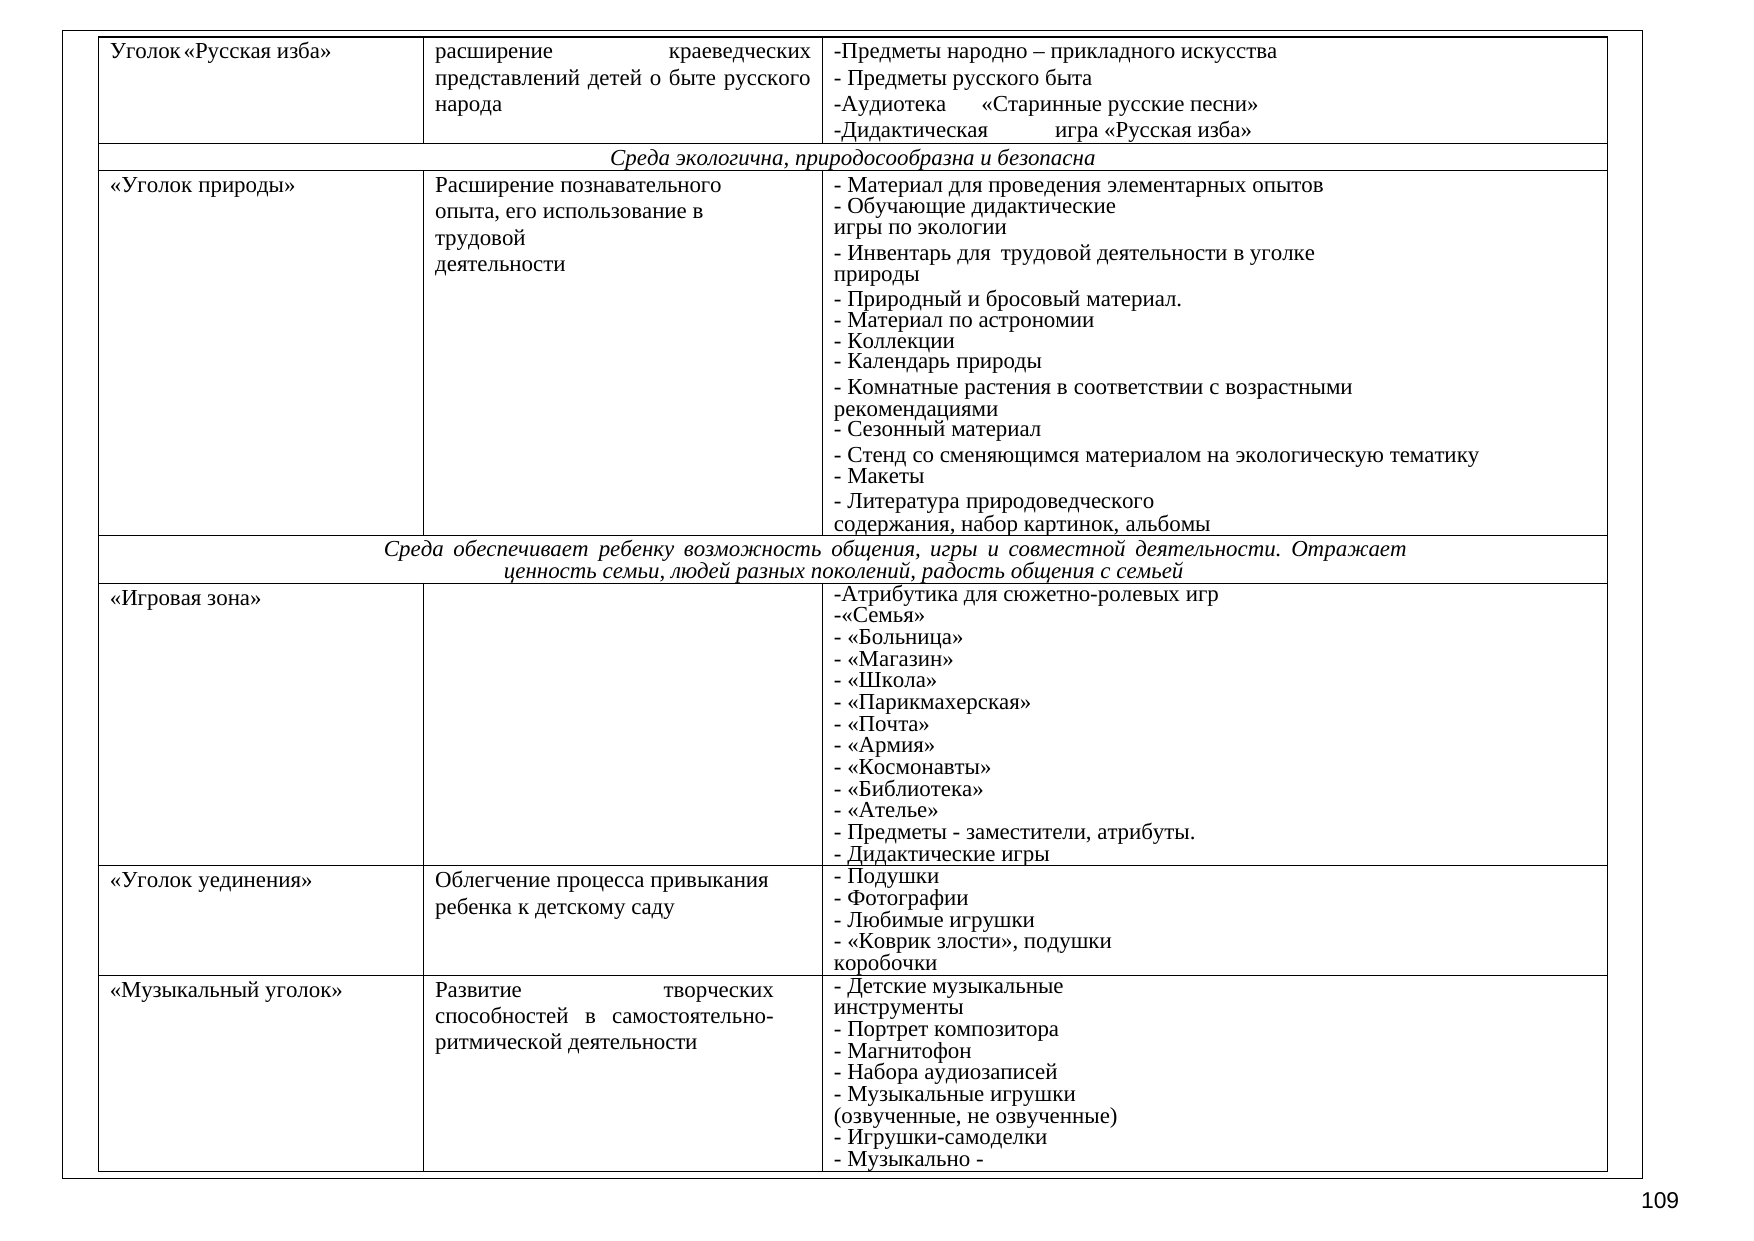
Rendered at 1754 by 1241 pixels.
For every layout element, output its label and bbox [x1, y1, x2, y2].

table_cell [63, 31, 1642, 1177]
